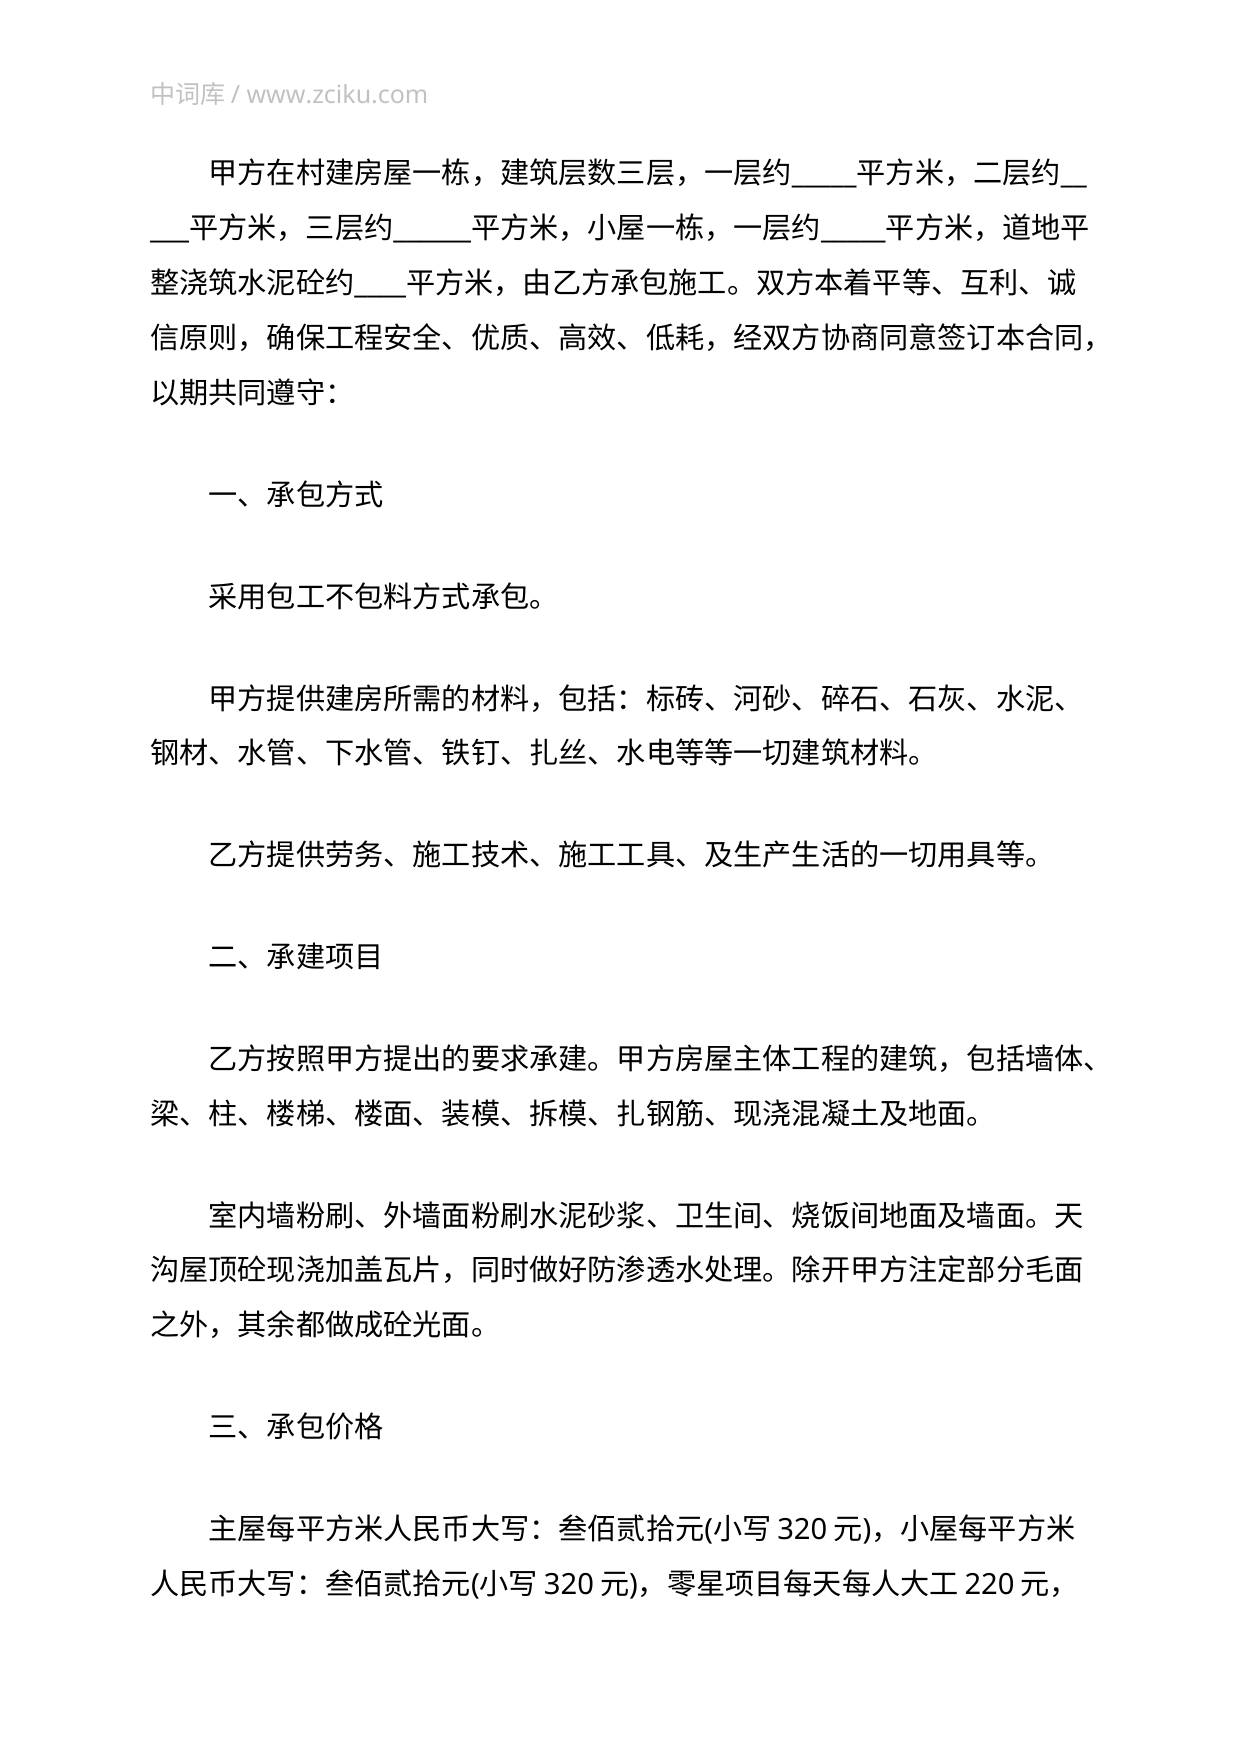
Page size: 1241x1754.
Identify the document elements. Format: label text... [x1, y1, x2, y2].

text 乙方按照甲方提出的要求承建。甲方房屋主体工程的建筑，包括墙体、梁、柱、楼梯、楼面、装模、拆模、扎钢筋、现浇混凝土及地面。 [150, 1035, 1090, 1133]
text 一、承包方式 [150, 472, 1090, 514]
text 室内墙粉刷、外墙面粉刷水泥砂浆、卫生间、烧饭间地面及墙面。天沟屋顶砼现浇加盖瓦片，同时做好防渗透水处理。除开甲方注定部分毛面之外，其余都做成砼光面。 [150, 1192, 1090, 1344]
text 采用包工不包料方式承包。 [150, 573, 1090, 616]
text 三、承包价格 [150, 1404, 1090, 1446]
text 乙方提供劳务、施工技术、施工工具、及生产生活的一切用具等。 [150, 832, 1090, 874]
text 甲方提供建房所需的材料，包括：标砖、河砂、碎石、石灰、水泥、钢材、水管、下水管、铁钉、扎丝、水电等等一切建筑材料。 [150, 675, 1090, 772]
text 二、承建项目 [150, 934, 1090, 976]
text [150, 1505, 1090, 1603]
text 甲方在村建房屋一栋，建筑层数三层，一层约_____平方米，二层约_____平方米，三层约______平方米，小屋一栋，一层约_____平方米，道地平整浇筑水泥砼约____平方米，由乙方承包施工。双方本着平等、互利、诚信原则，确保工程安全、优质、高效、低耗，经双方协商同意签订本合同，以期共同遵守： [150, 150, 1090, 412]
